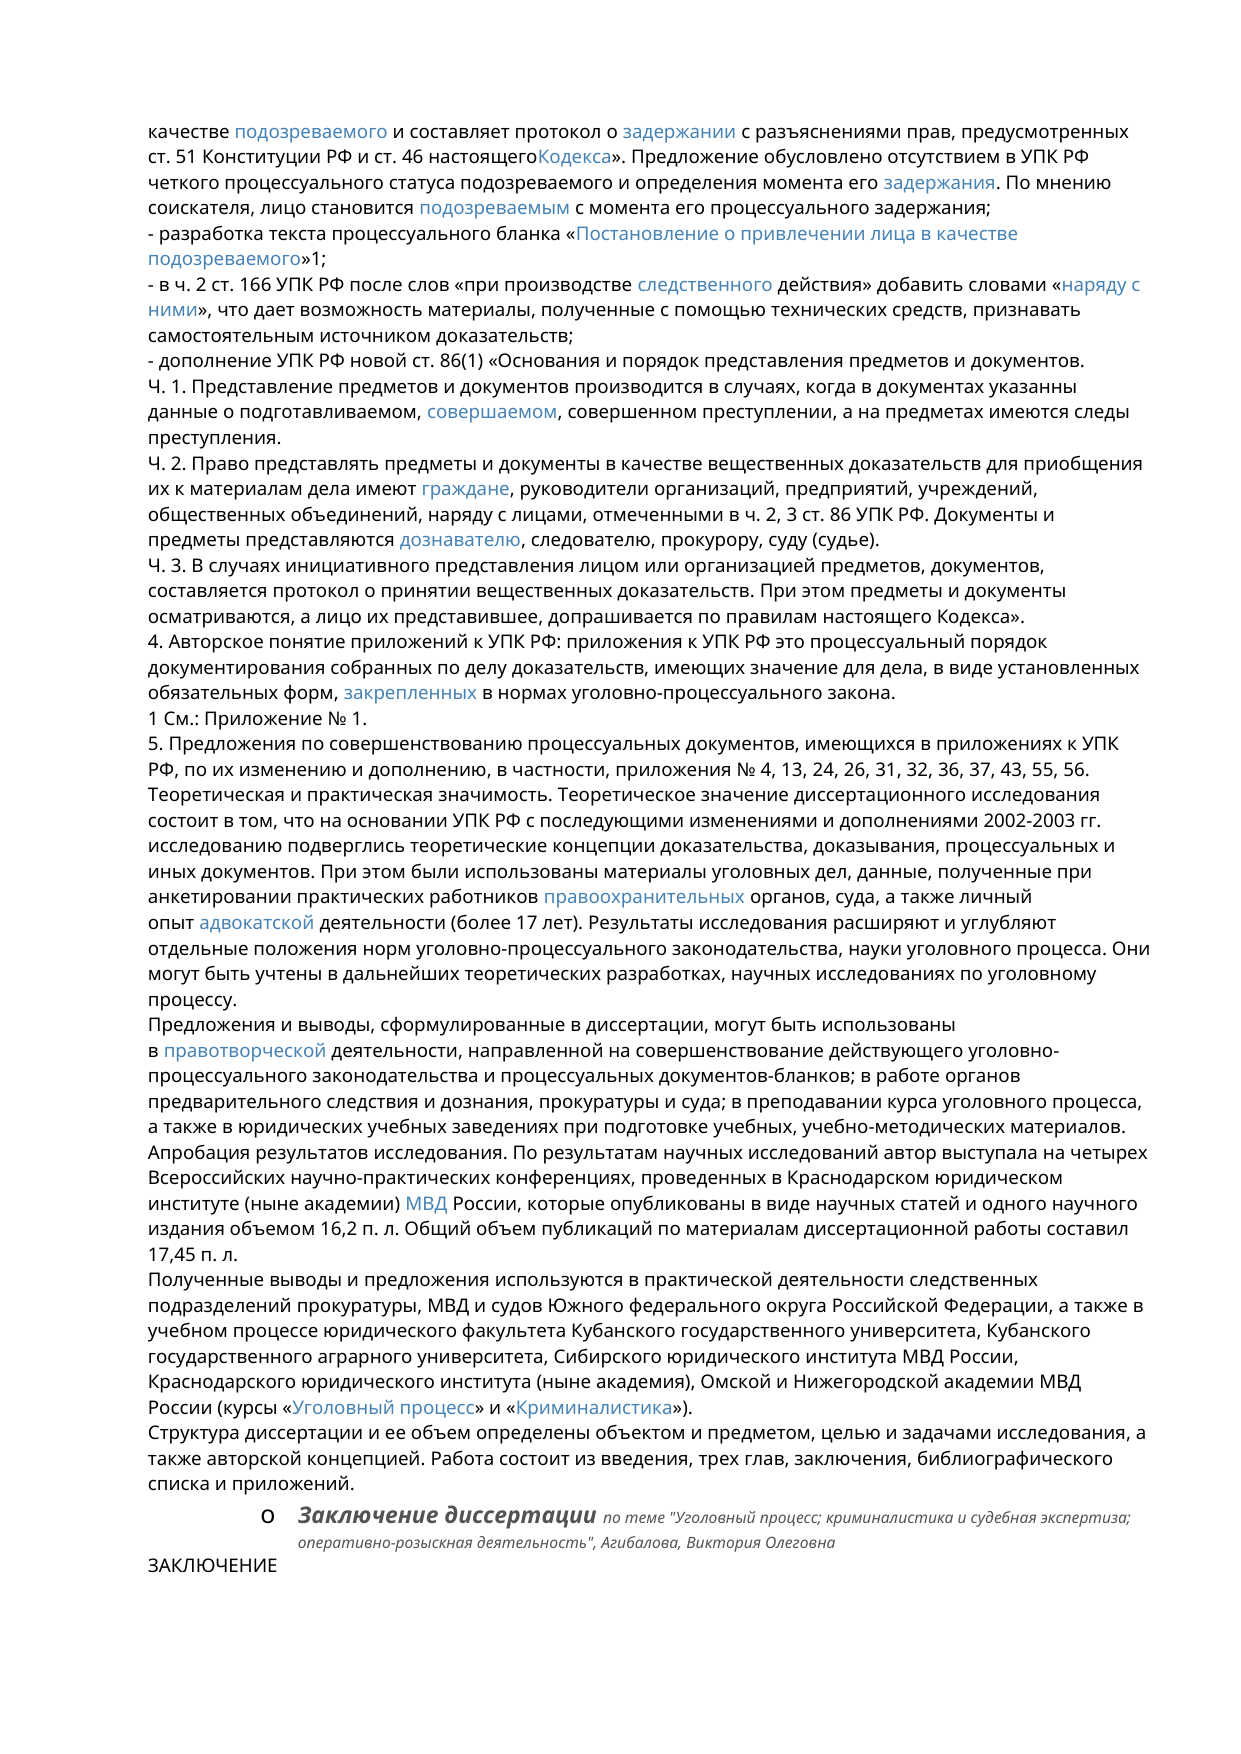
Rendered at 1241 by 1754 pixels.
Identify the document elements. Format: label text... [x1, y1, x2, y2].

subtitle Заключение диссертации по теме "Уголовный процесс; криминалистика и судебная экспертиза; оперативно-розыскная деятельность", Агибалова, Виктория Олеговна [260, 1496, 1152, 1553]
